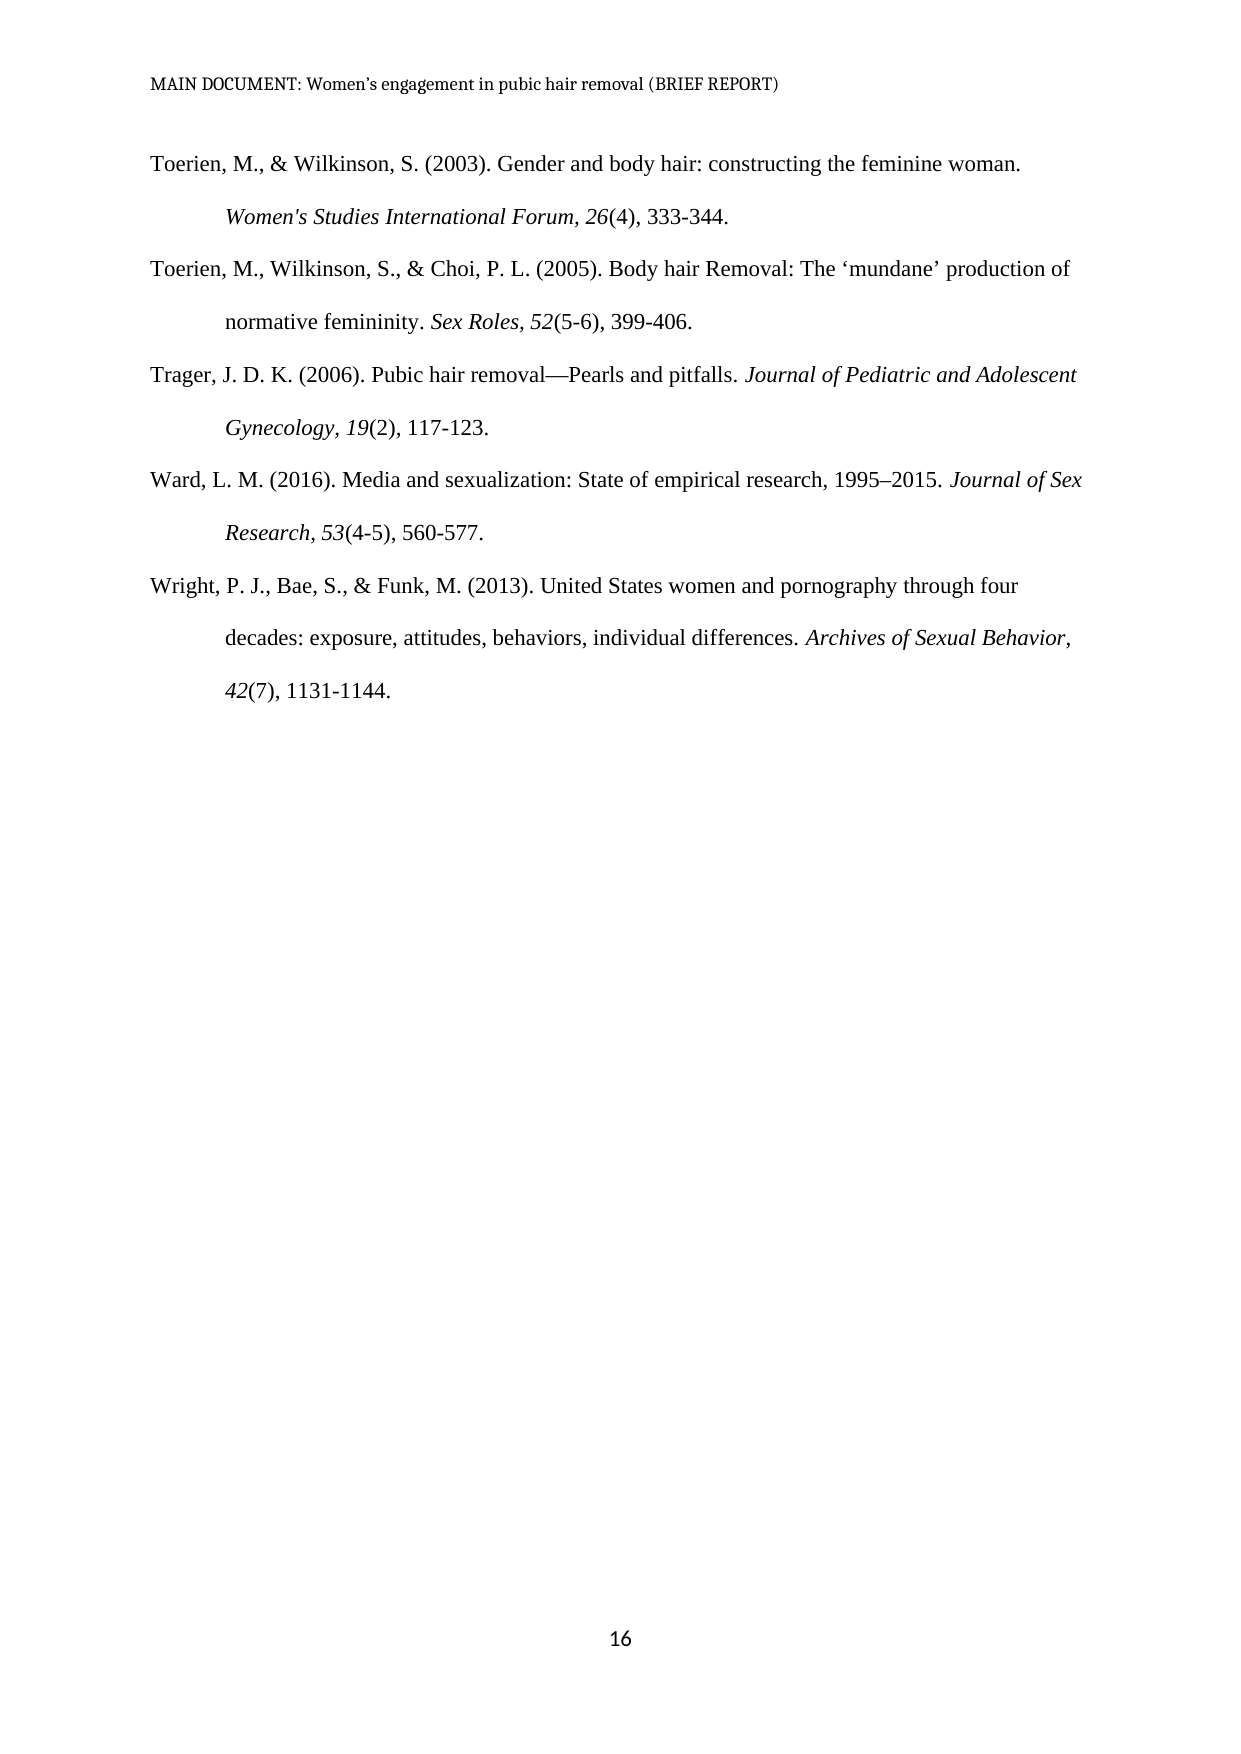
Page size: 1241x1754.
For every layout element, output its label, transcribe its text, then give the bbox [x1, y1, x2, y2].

text Toerien, M., Wilkinson, S., & Choi, P. L. (2005). Body hair Removal: The ‘mundane’ production of normative femininity. Sex Roles, 52(5-6), 399-406. [150, 255, 1090, 334]
text Toerien, M., & Wilkinson, S. (2003). Gender and body hair: constructing the feminine woman. Women's Studies International Forum, 26(4), 333-344. [150, 150, 1090, 229]
text Trager, J. D. K. (2006). Pubic hair removal—Pearls and pitfalls. Journal of Pediatric and Adolescent Gynecology, 19(2), 117-123. [150, 361, 1090, 440]
text Wright, P. J., Bae, S., & Funk, M. (2013). United States women and pornography through four decades: exposure, attitudes, behaviors, individual differences. Archives of Sexual Behavior, 42(7), 1131-1144. [150, 572, 1090, 703]
text Ward, L. M. (2016). Media and sexualization: State of empirical research, 1995–2015. Journal of Sex Research, 53(4-5), 560-577. [150, 466, 1090, 545]
